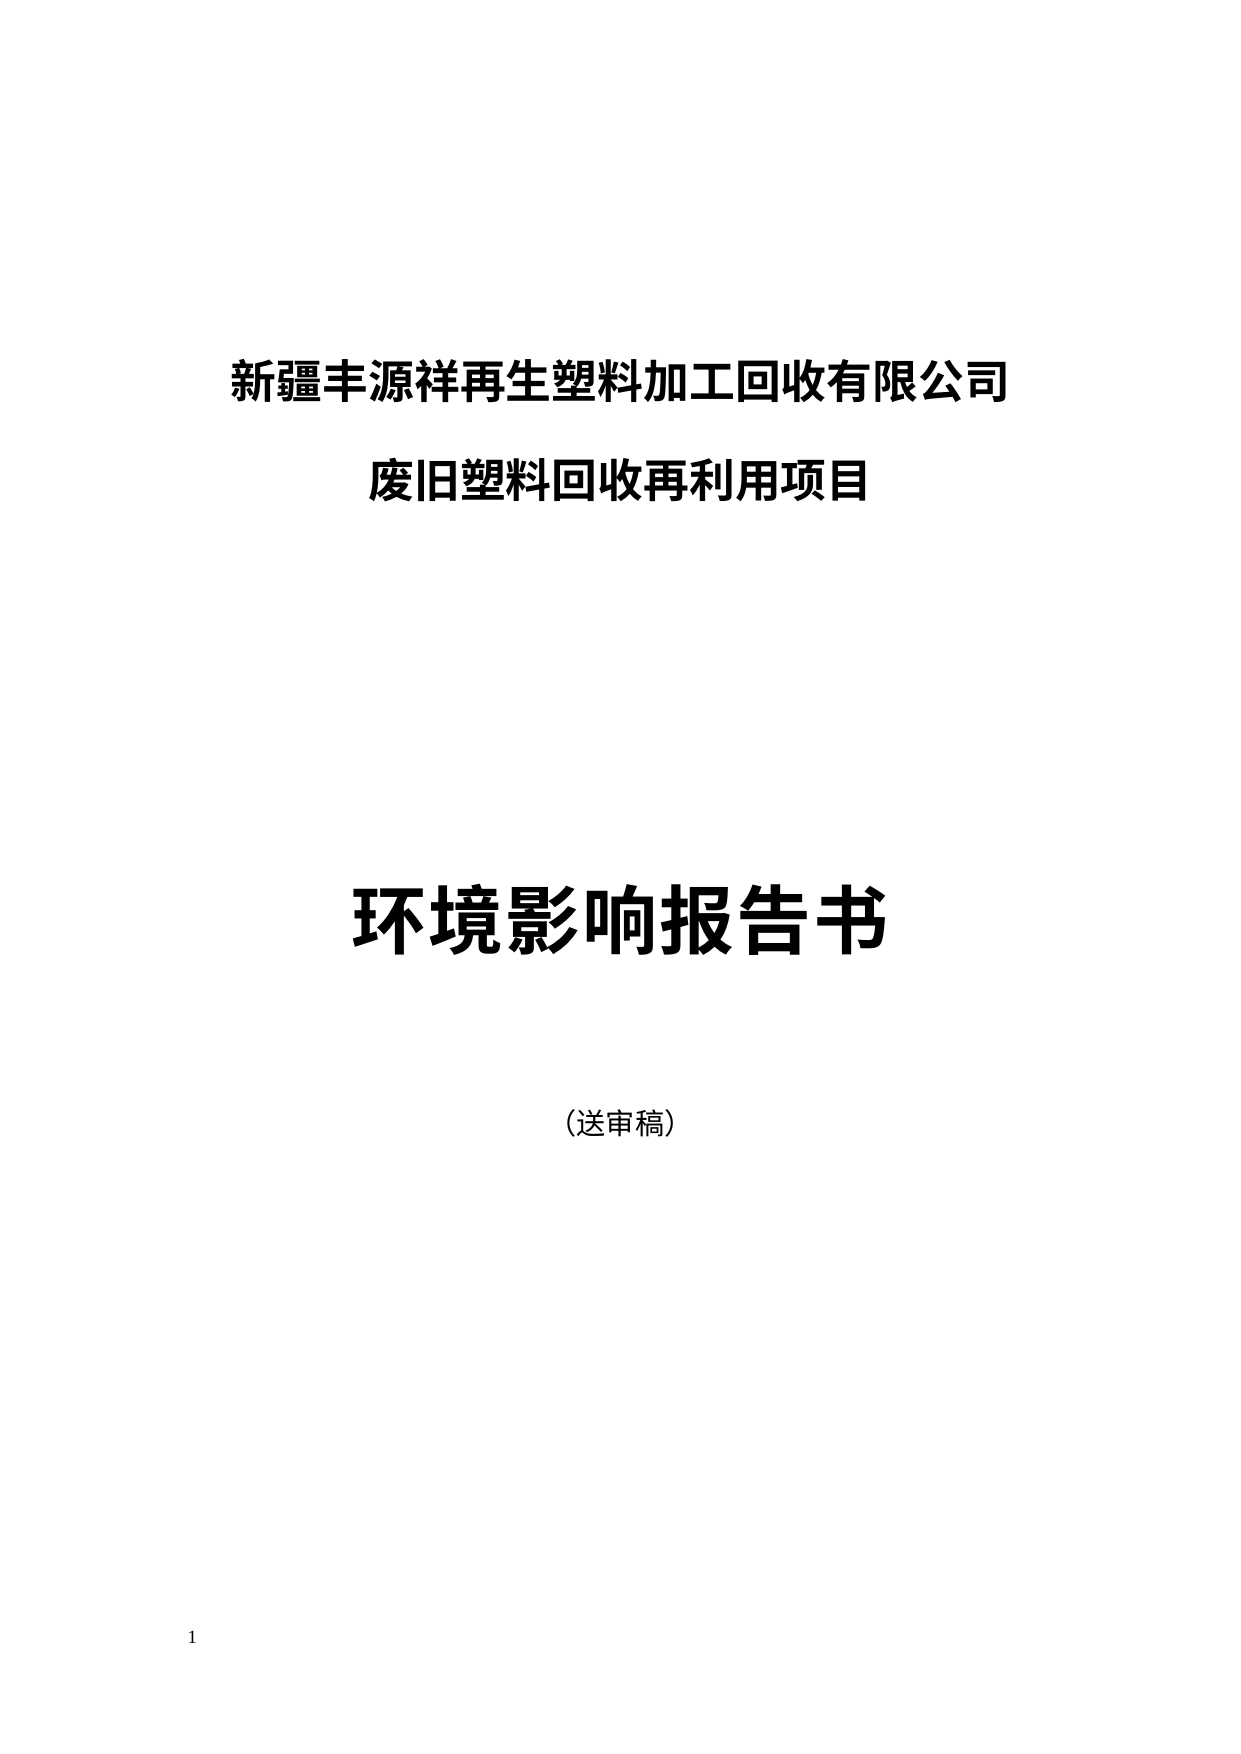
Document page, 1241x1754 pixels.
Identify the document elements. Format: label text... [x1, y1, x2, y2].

text 废旧塑料回收再利用项目 [187, 445, 1053, 511]
text 新疆丰源祥再生塑料加工回收有限公司 [187, 345, 1053, 412]
text （送审稿） [187, 1089, 1053, 1154]
text 环境影响报告书 [187, 851, 1053, 981]
